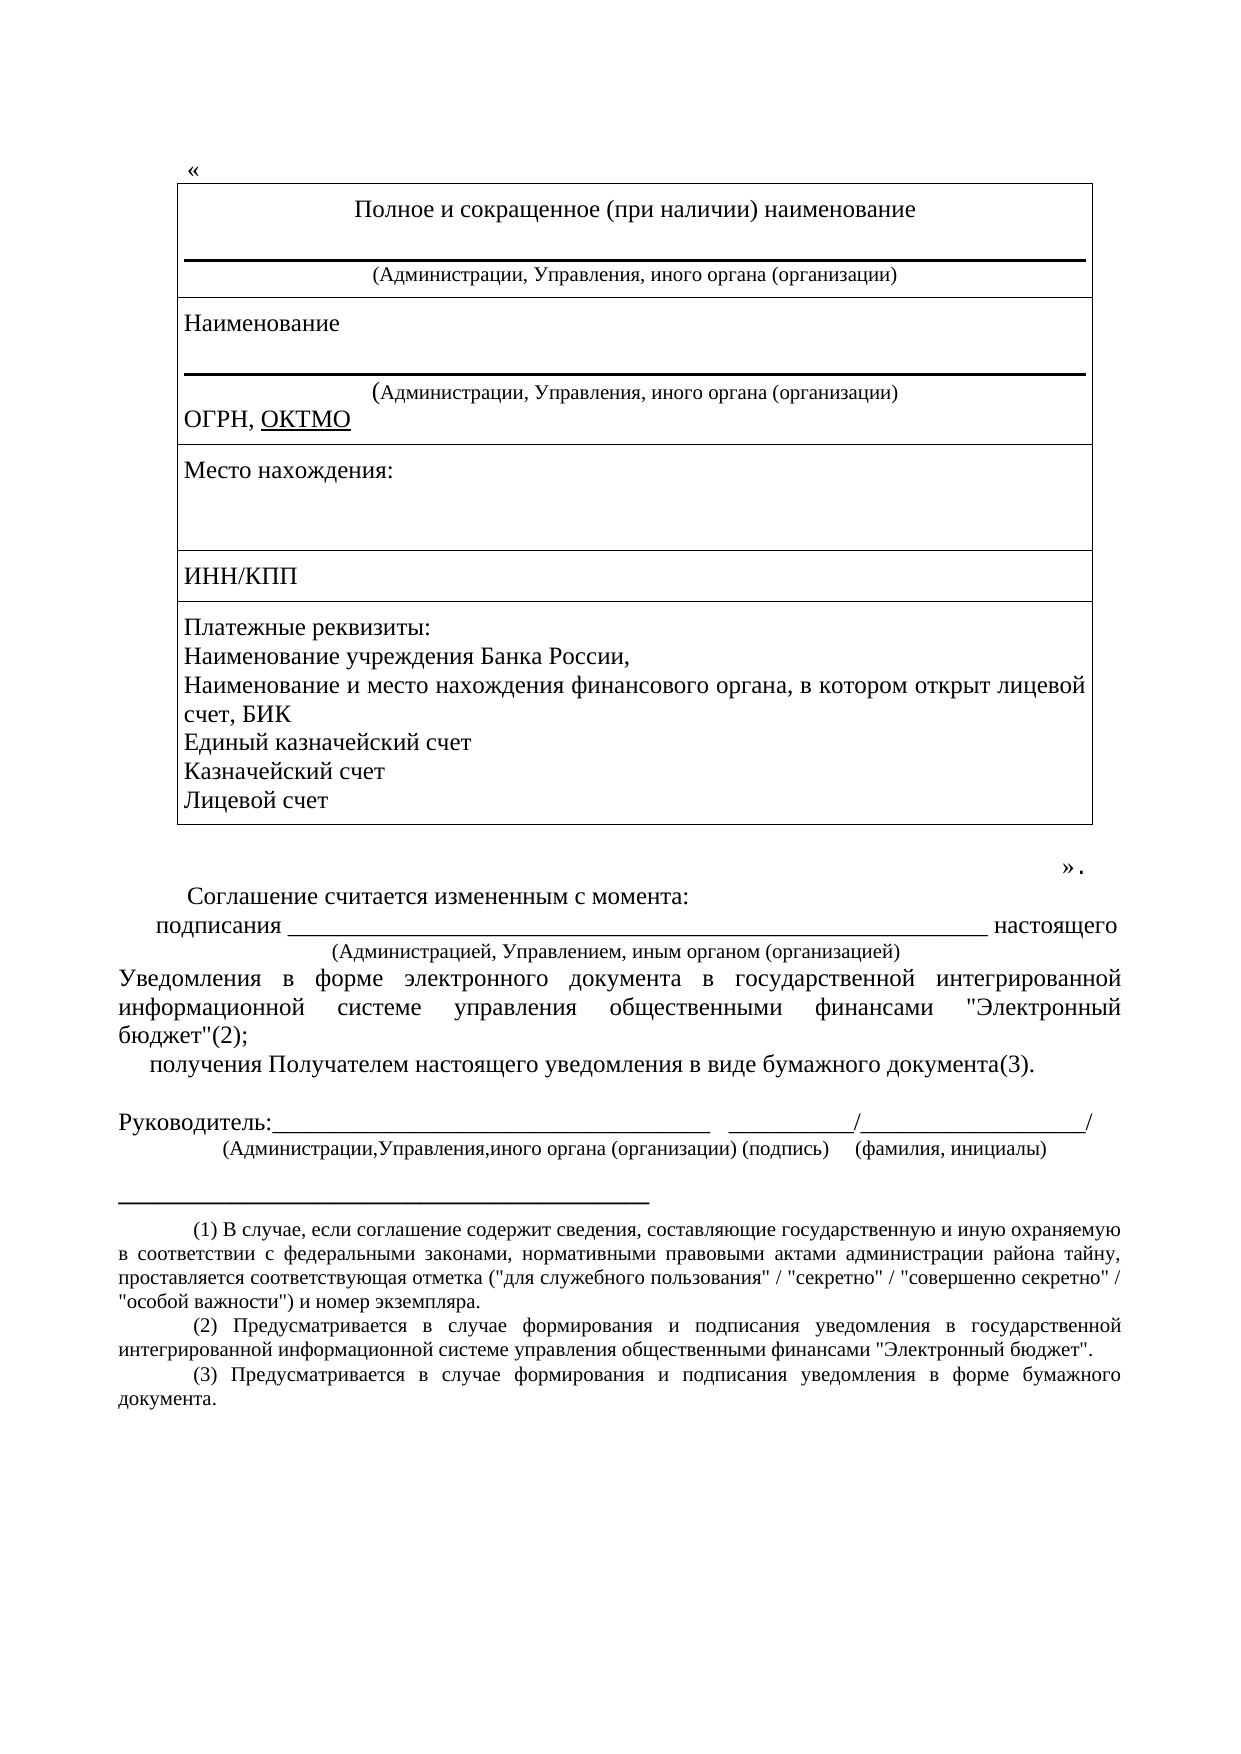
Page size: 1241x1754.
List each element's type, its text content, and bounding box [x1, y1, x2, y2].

text (Администрации,Управления,иного органа (организации) (подпись) (фамилия, инициалы) [118, 1136, 1122, 1159]
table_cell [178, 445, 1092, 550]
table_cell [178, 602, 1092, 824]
text ────────────────────────────── [118, 1188, 1122, 1217]
text ». [118, 851, 1122, 881]
text Соглашение считается измененным с момента: [118, 881, 1122, 910]
text подписания ________________________________________________________ настоящего [118, 910, 1122, 939]
text « [118, 154, 1122, 183]
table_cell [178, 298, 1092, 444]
text Руководитель:___________________________________ __________/__________________/ [118, 1107, 1122, 1136]
text (2) Предусматривается в случае формирования и подписания уведомления в государственной интегрированной информационной системе управления общественными финансами "Электронный бюджет". [118, 1313, 1122, 1361]
text (1) В случае, если соглашение содержит сведения, составляющие государственную и иную охраняемую в соответствии с федеральными законами, нормативными правовыми актами администрации района тайну, проставляется соответствующая отметка ("для служебного пользования" / "секретно" / "совершенно секретно" / "особой важности") и номер экземпляра. [118, 1217, 1122, 1313]
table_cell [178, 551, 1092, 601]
text Уведомления в форме электронного документа в государственной интегрированной информационной системе управления общественными финансами "Электронный бюджет"(2); [118, 963, 1122, 1049]
text (3) Предусматривается в случае формирования и подписания уведомления в форме бумажного документа. [118, 1361, 1122, 1409]
text получения Получателем настоящего уведомления в виде бумажного документа(3). [118, 1049, 1122, 1078]
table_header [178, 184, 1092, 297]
text (Администрацией, Управлением, иным органом (организацией) [118, 939, 1122, 963]
